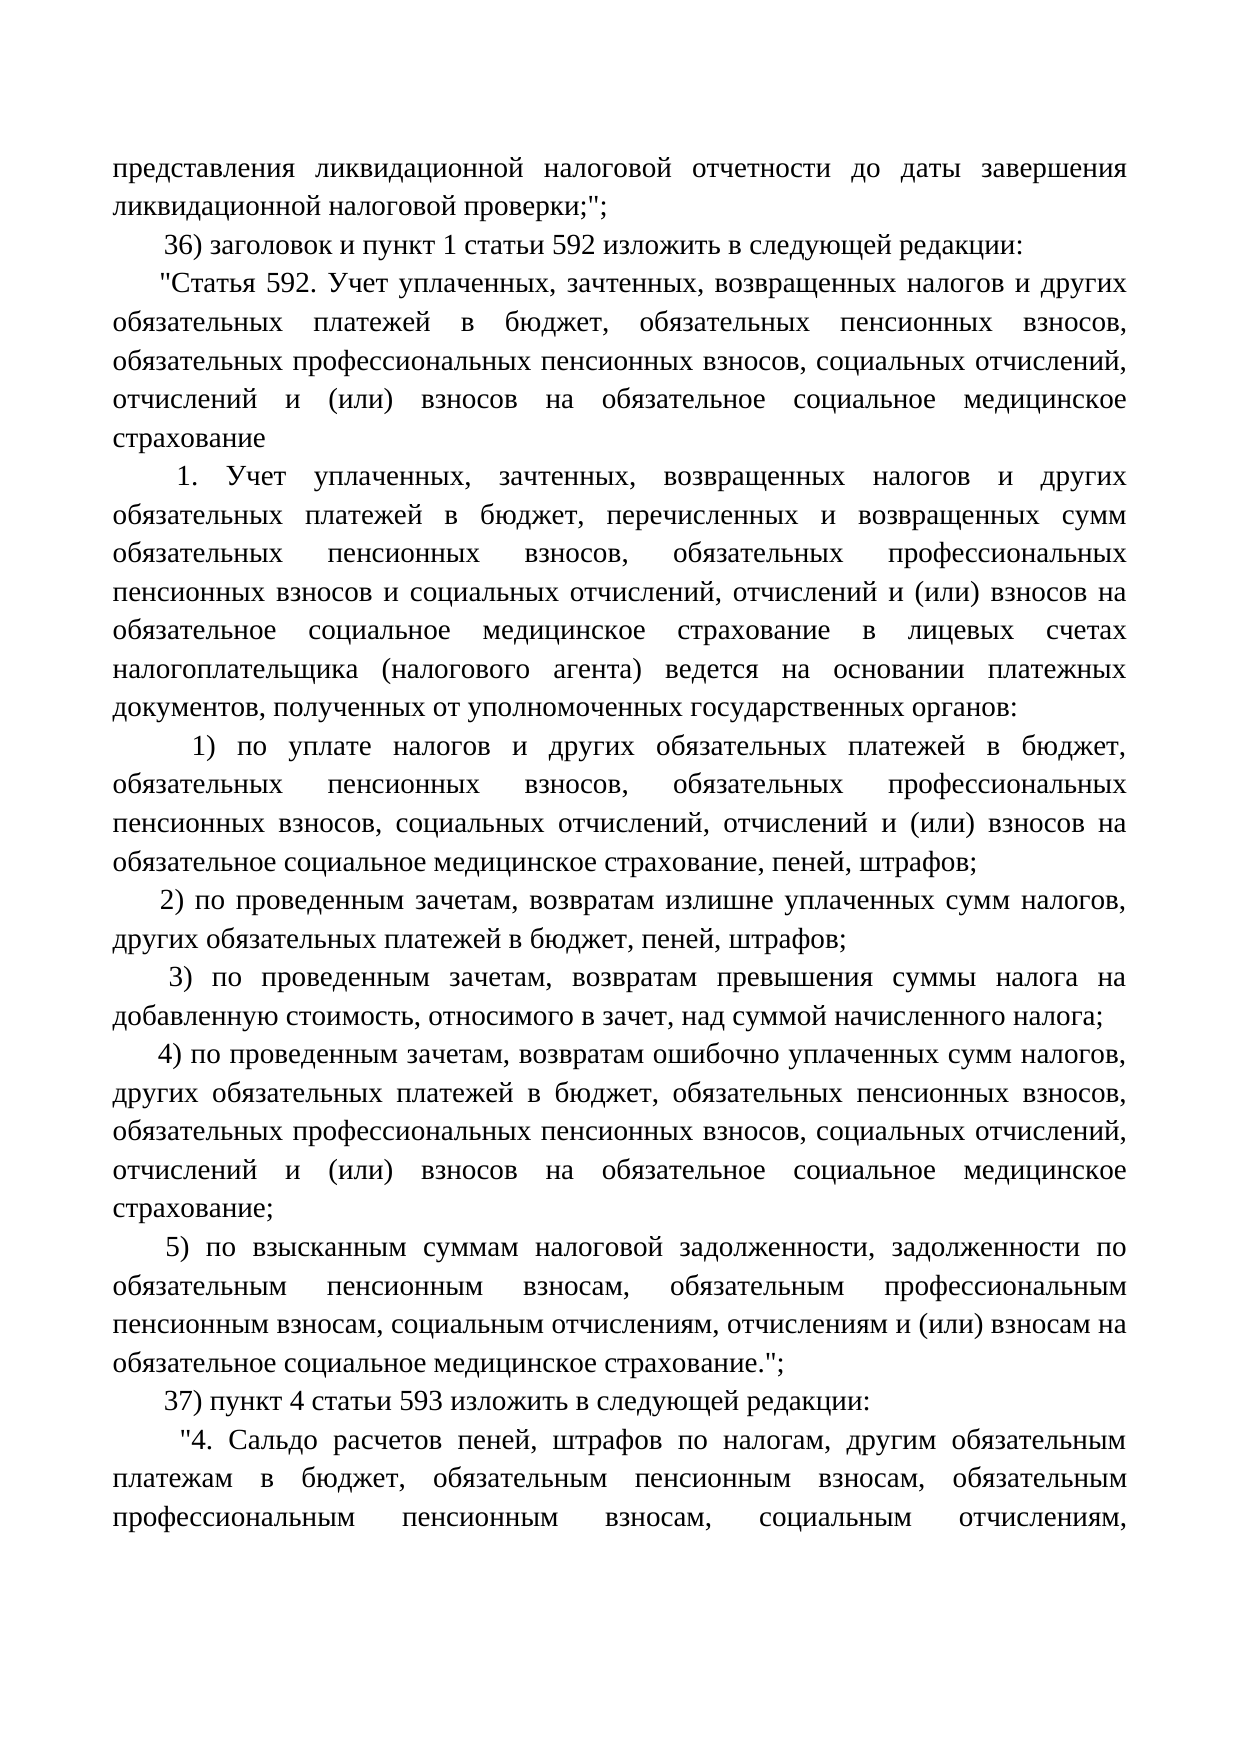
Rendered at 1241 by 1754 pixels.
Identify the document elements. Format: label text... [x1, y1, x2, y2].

text 4) по проведенным зачетам, возвратам ошибочно уплаченных сумм налогов, других обязательных платежей в бюджет, обязательных пенсионных взносов, обязательных профессиональных пенсионных взносов, социальных отчислений, отчислений и (или) взносов на обязательное социальное медицинское страхование; [112, 1036, 1128, 1224]
text 36) заголовок и пункт 1 статьи 592 изложить в следующей редакции: [112, 227, 1128, 261]
text 2) по проведенным зачетам, возвратам излишне уплаченных сумм налогов, других обязательных платежей в бюджет, пеней, штрафов; [112, 882, 1128, 954]
text 1) по уплате налогов и других обязательных платежей в бюджет, обязательных пенсионных взносов, обязательных профессиональных пенсионных взносов, социальных отчислений, отчислений и (или) взносов на обязательное социальное медицинское страхование, пеней, штрафов; [112, 728, 1128, 877]
text 3) по проведенным зачетам, возвратам превышения суммы налога на добавленную стоимость, относимого в зачет, над суммой начисленного налога; [112, 959, 1128, 1031]
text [112, 1422, 1128, 1532]
text "Статья 592. Учет уплаченных, зачтенных, возвращенных налогов и других обязательных платежей в бюджет, обязательных пенсионных взносов, обязательных профессиональных пенсионных взносов, социальных отчислений, отчислений и (или) взносов на обязательное социальное медицинское страхование [112, 266, 1128, 453]
text 5) по взысканным суммам налоговой задолженности, задолженности по обязательным пенсионным взносам, обязательным профессиональным пенсионным взносам, социальным отчислениям, отчислениям и (или) взносам на обязательное социальное медицинское страхование."; [112, 1229, 1128, 1378]
text 37) пункт 4 статьи 593 изложить в следующей редакции: [112, 1383, 1128, 1417]
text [112, 150, 1128, 222]
text 1. Учет уплаченных, зачтенных, возвращенных налогов и других обязательных платежей в бюджет, перечисленных и возвращенных сумм обязательных пенсионных взносов, обязательных профессиональных пенсионных взносов и социальных отчислений, отчислений и (или) взносов на обязательное социальное медицинское страхование в лицевых счетах налогоплательщика (налогового агента) ведется на основании платежных документов, полученных от уполномоченных государственных органов: [112, 458, 1128, 723]
